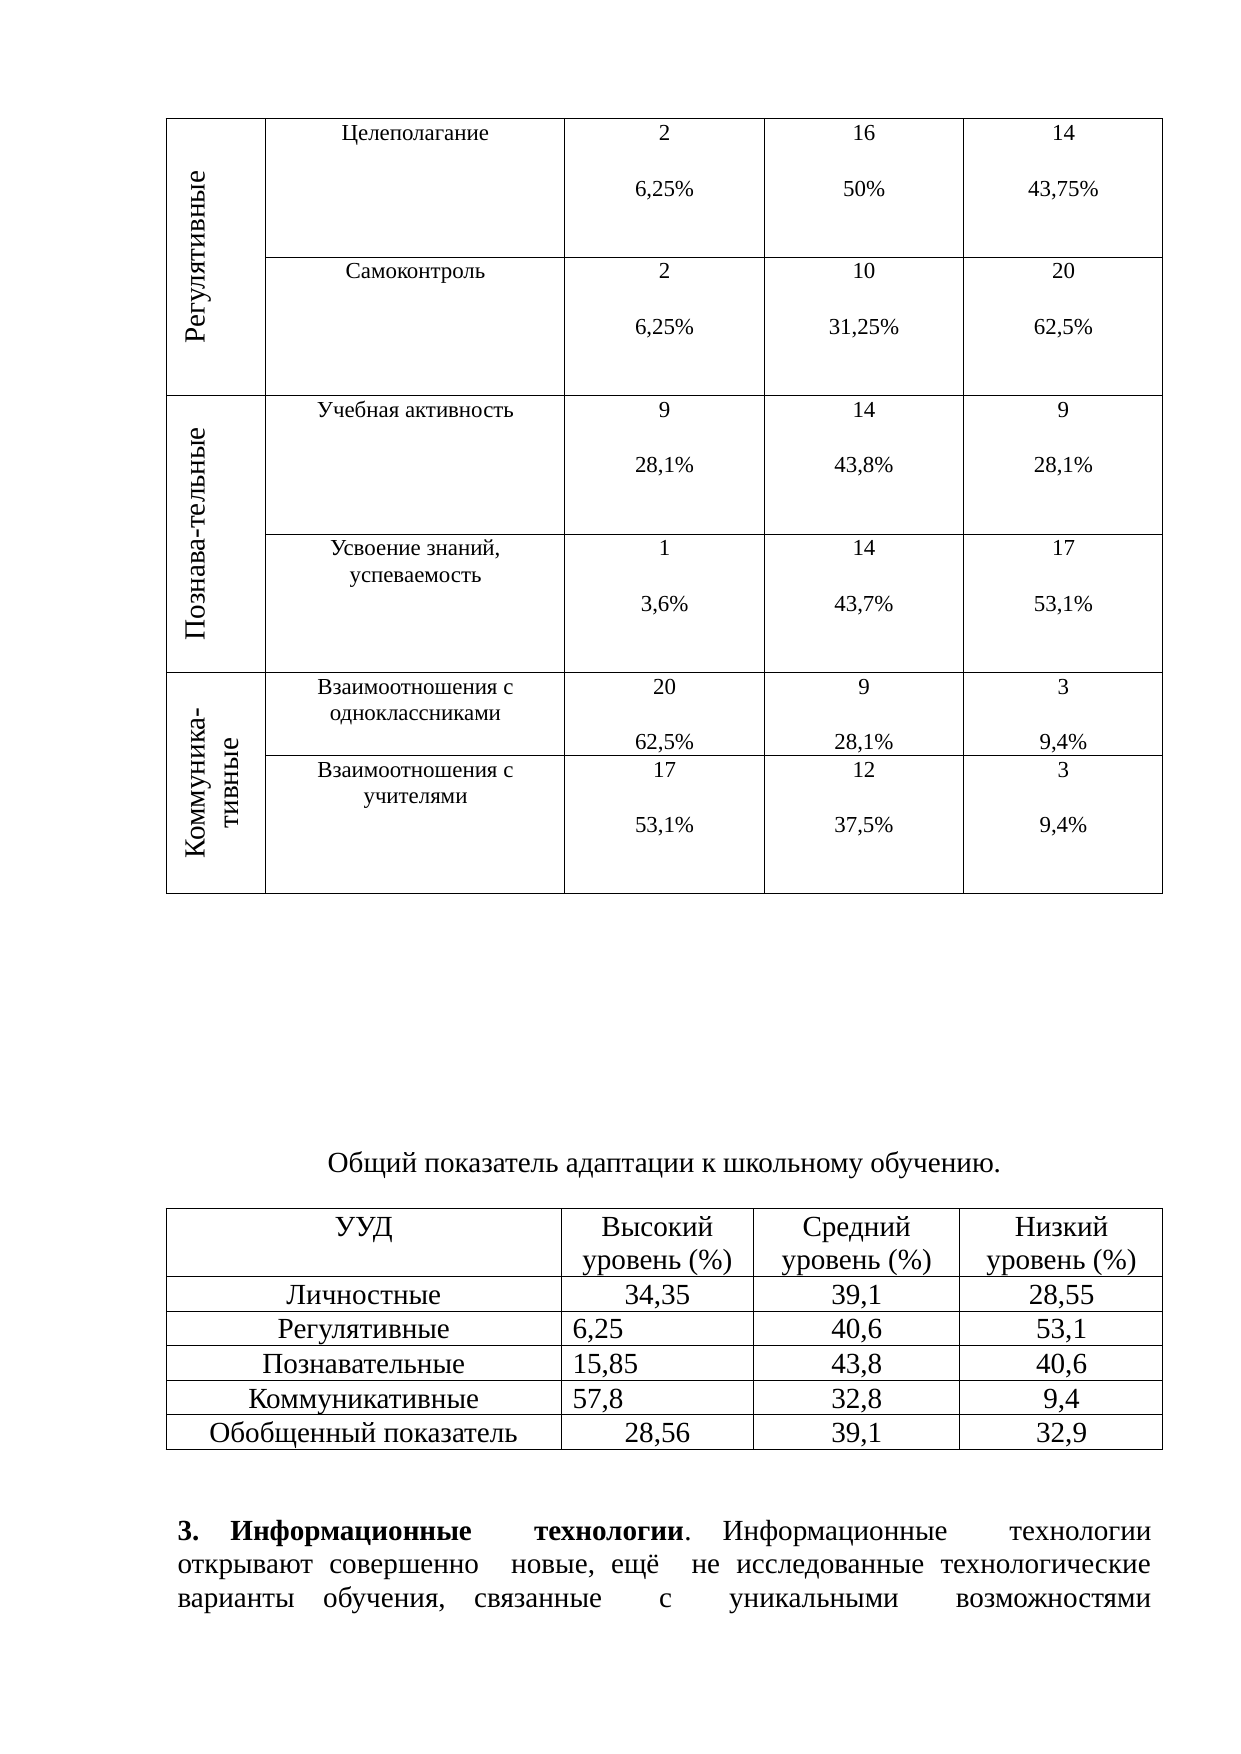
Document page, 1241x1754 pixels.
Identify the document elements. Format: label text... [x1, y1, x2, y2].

table_cell Обобщенный показатель [167, 1415, 561, 1449]
table_cell 40,6 [960, 1346, 1162, 1380]
table_cell 9 28,1% [964, 396, 1162, 533]
table_cell 43,8 [754, 1346, 959, 1380]
table_cell 14 43,7% [765, 535, 963, 672]
table_cell 9,4 [960, 1381, 1162, 1414]
table_header УУД [167, 1209, 561, 1276]
table_cell Учебная активность [266, 396, 564, 533]
table_cell Самоконтроль [266, 258, 564, 395]
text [177, 1513, 1152, 1613]
table_cell 20 62,5% [964, 258, 1162, 395]
table_cell 17 53,1% [565, 756, 764, 893]
table_cell Регулятивные [167, 119, 265, 395]
table_cell 28,56 [562, 1415, 753, 1449]
table_cell 16 50% [765, 119, 963, 257]
table_cell 1 3,6% [565, 535, 764, 672]
table_cell 15,85 [562, 1346, 753, 1380]
table_cell 2 6,25% [565, 258, 764, 395]
table_cell Регулятивные [167, 1312, 561, 1345]
table_cell Коммуникативные [167, 1381, 561, 1414]
table_header Низкий уровень (%) [960, 1209, 1162, 1276]
table_cell 14 43,75% [964, 119, 1162, 257]
table_cell Целеполагание [266, 119, 564, 257]
table_cell Взаимоотношения с учителями [266, 756, 564, 893]
table_cell 2 6,25% [565, 119, 764, 257]
table_cell 3 9,4% [964, 673, 1162, 755]
table_cell 28,55 [960, 1277, 1162, 1311]
table_cell 17 53,1% [964, 535, 1162, 672]
table_cell 57,8 [562, 1381, 753, 1414]
table_cell 20 62,5% [565, 673, 764, 755]
table_cell 53,1 [960, 1312, 1162, 1345]
table_cell 6,25 [562, 1312, 753, 1345]
table_cell 40,6 [754, 1312, 959, 1345]
table_cell 39,1 [754, 1277, 959, 1311]
table_cell 3 9,4% [964, 756, 1162, 893]
table_cell 9 28,1% [765, 673, 963, 755]
table_cell 14 43,8% [765, 396, 963, 533]
text Общий показатель адаптации к школьному обучению. [177, 1145, 1152, 1179]
table_header Средний уровень (%) [754, 1209, 959, 1276]
table_cell Взаимоотношения с одноклассниками [266, 673, 564, 755]
table_cell 32,9 [960, 1415, 1162, 1449]
table_cell 12 37,5% [765, 756, 963, 893]
table_cell Познавательные [167, 1346, 561, 1380]
table_cell Личностные [167, 1277, 561, 1311]
table_cell 32,8 [754, 1381, 959, 1414]
table_cell Коммуника-тивные [167, 673, 265, 893]
table_cell Познава-тельные [167, 396, 265, 672]
table_cell 10 31,25% [765, 258, 963, 395]
table_header Высокий уровень (%) [562, 1209, 753, 1276]
table_cell 9 28,1% [565, 396, 764, 533]
table_cell 39,1 [754, 1415, 959, 1449]
table_cell Усвоение знаний, успеваемость [266, 535, 564, 672]
table_cell 34,35 [562, 1277, 753, 1311]
